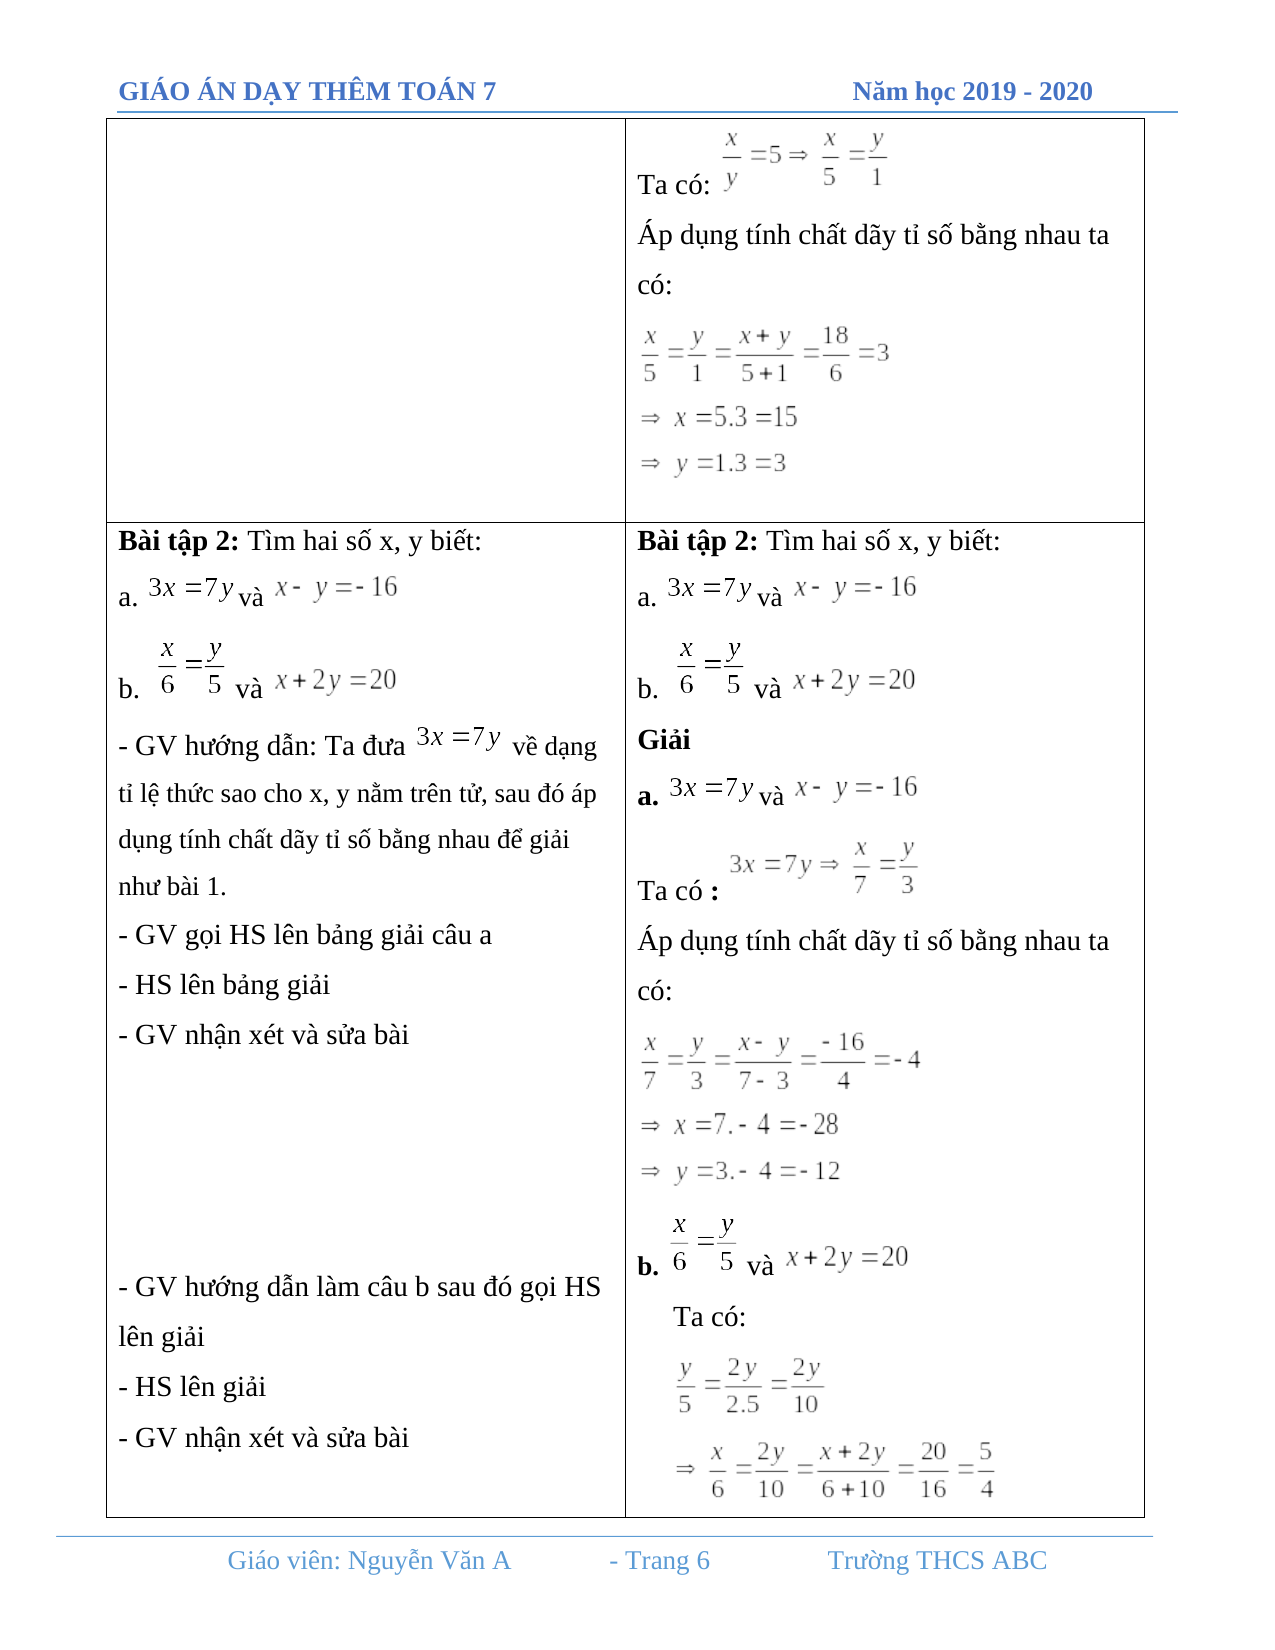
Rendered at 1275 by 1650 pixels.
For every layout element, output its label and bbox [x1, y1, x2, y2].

table_cell [107, 119, 625, 522]
table_cell [626, 119, 1144, 522]
table_cell [107, 523, 625, 1517]
table_cell [626, 523, 1144, 1517]
